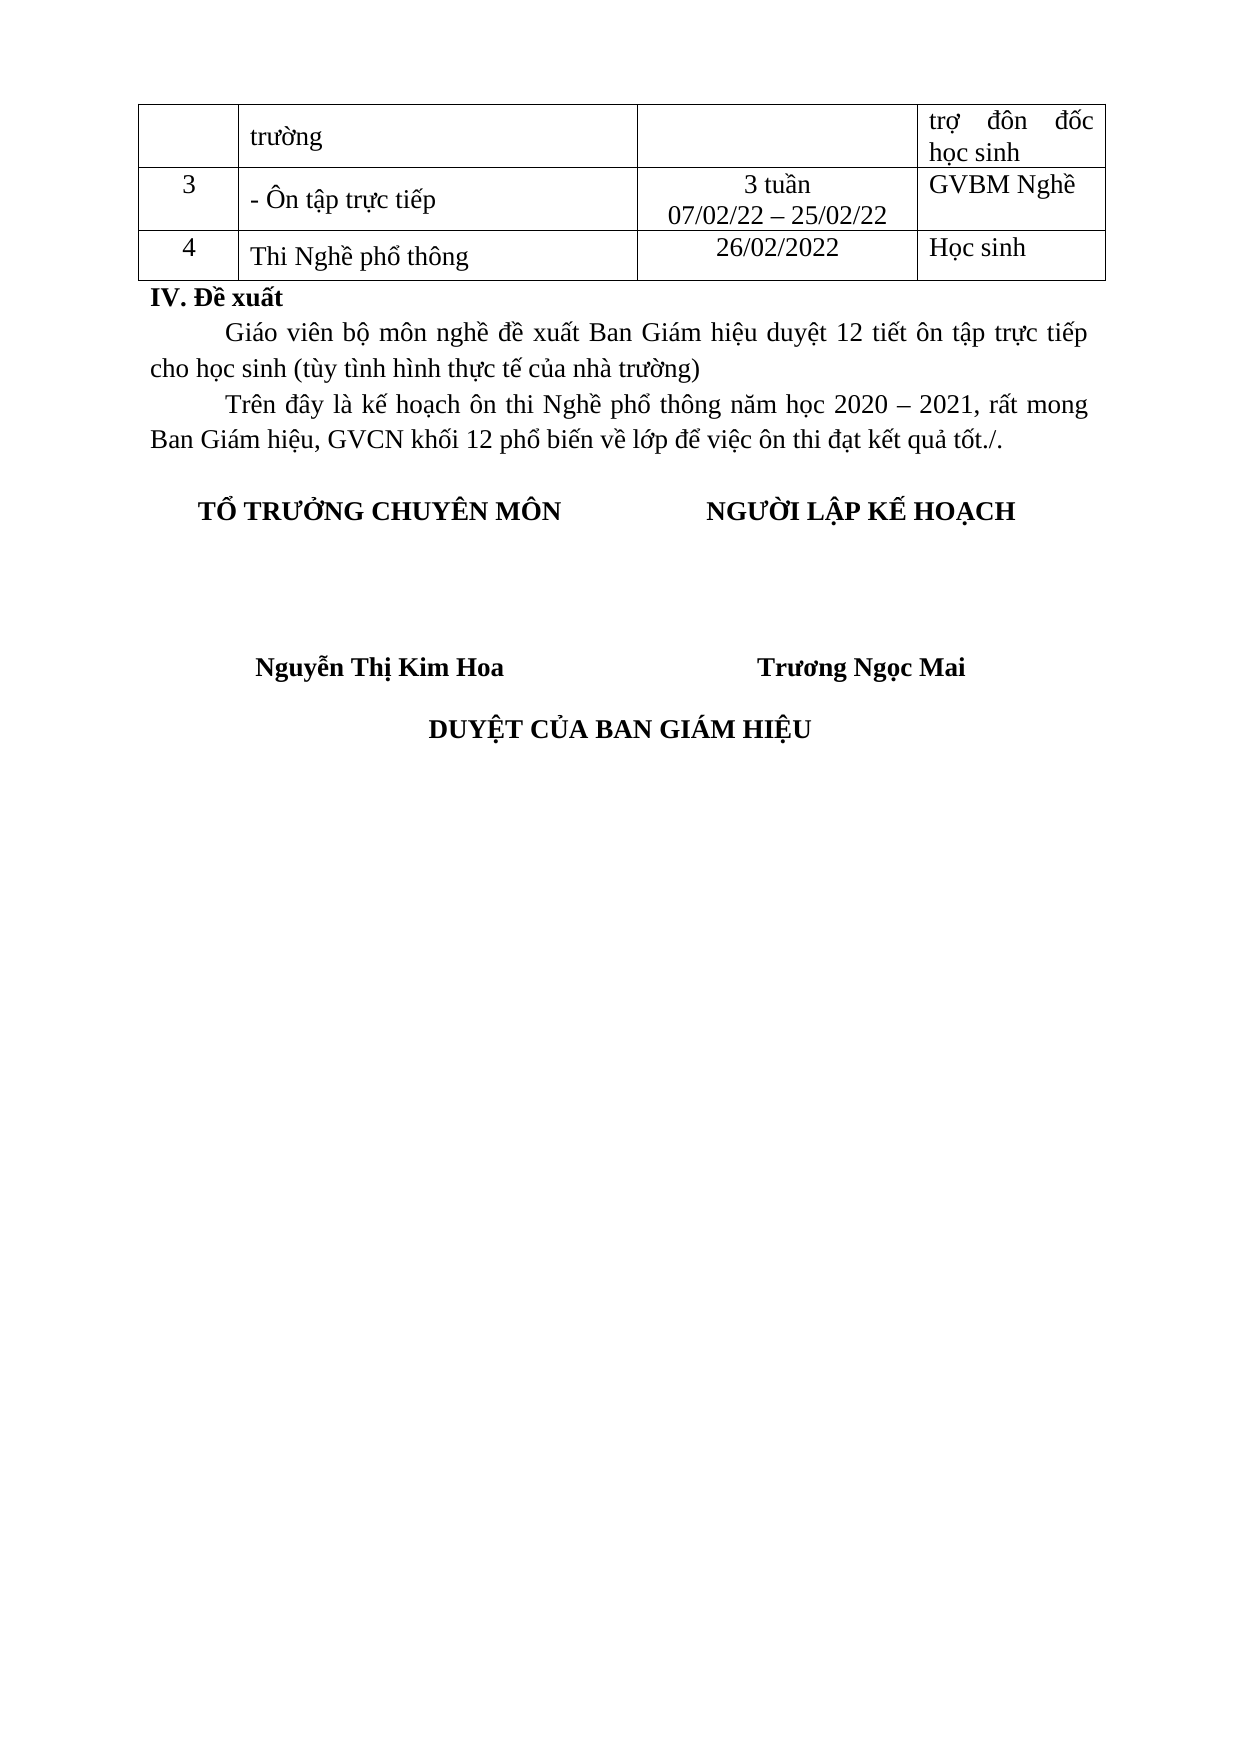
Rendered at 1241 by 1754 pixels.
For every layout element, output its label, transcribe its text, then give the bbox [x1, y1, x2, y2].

table_cell 3 tuần 07/02/22 – 25/02/22 [638, 168, 917, 230]
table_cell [638, 105, 917, 167]
table_cell 3 [139, 168, 238, 230]
table_header TỔ TRƯỞNG CHUYÊN MÔN Nguyễn Thị Kim Hoa [139, 495, 621, 682]
table_cell - Ôn tập trực tiếp [239, 168, 637, 230]
table_cell DUYỆT CỦA BAN GIÁM HIỆU [139, 682, 1102, 838]
table_cell GVBM Nghề [918, 168, 1105, 230]
text IV. Đề xuất [150, 281, 1090, 312]
table_cell Học sinh [918, 231, 1105, 279]
table_cell 2 [139, 105, 238, 167]
text Giáo viên bộ môn nghề đề xuất Ban Giám hiệu duyệt 12 tiết ôn tập trực tiếp cho học sinh (tùy tình hình thực tế của nhà trường) [150, 316, 1090, 383]
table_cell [239, 105, 637, 167]
text Trên đây là kế hoạch ôn thi Nghề phổ thông năm học 2020 – 2021, rất mong Ban Giám hiệu, GVCN khối 12 phổ biến về lớp để việc ôn thi đạt kết quả tốt./. [150, 388, 1090, 455]
table_cell 4 [139, 231, 238, 279]
table_cell Thi Nghề phổ thông [239, 231, 637, 279]
table_cell 26/02/2022 [638, 231, 917, 279]
table_header NGƯỜI LẬP KẾ HOẠCH Trương Ngọc Mai [621, 495, 1102, 682]
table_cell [918, 105, 1105, 167]
